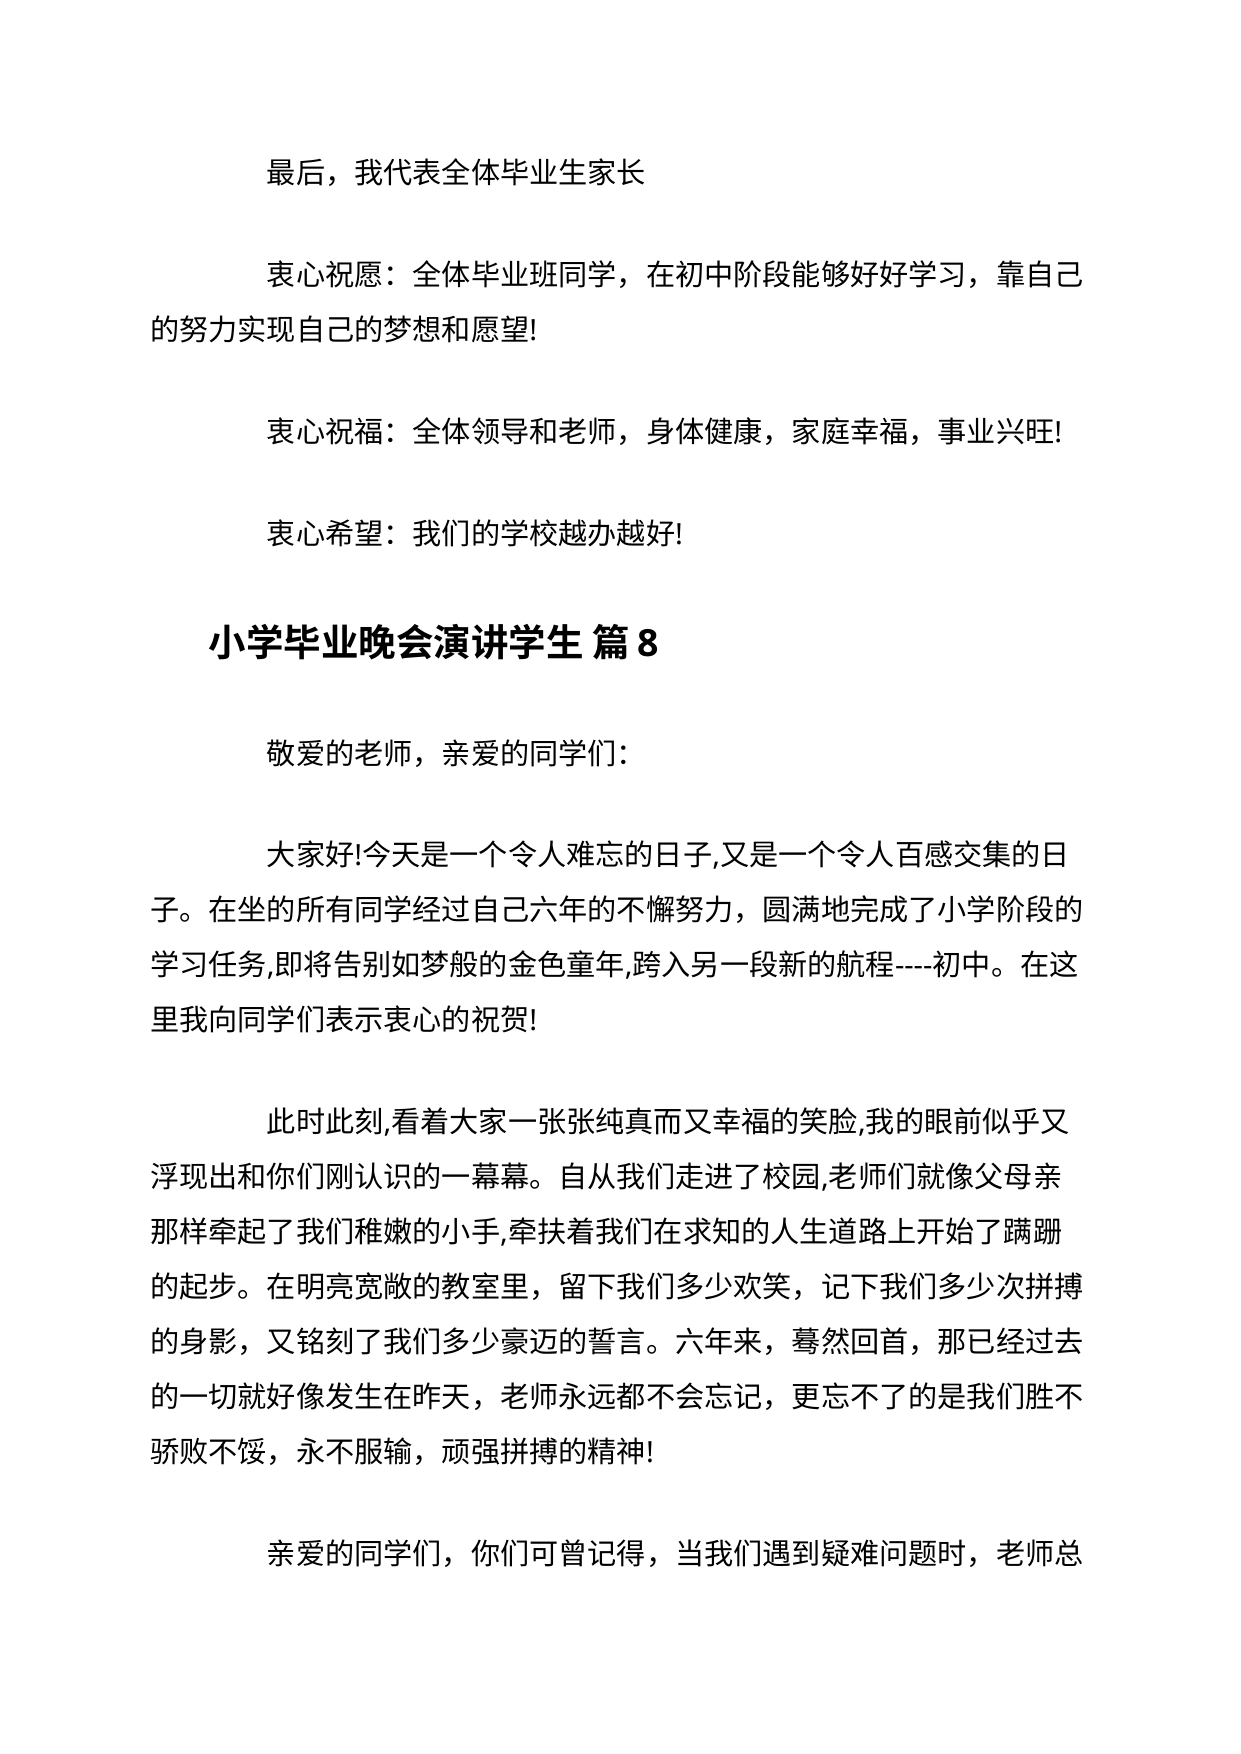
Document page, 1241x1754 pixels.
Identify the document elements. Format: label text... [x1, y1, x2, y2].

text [150, 1531, 1090, 1573]
text 大家好!今天是一个令人难忘的日子,又是一个令人百感交集的日子。在坐的所有同学经过自己六年的不懈努力，圆满地完成了小学阶段的学习任务,即将告别如梦般的金色童年,跨入另一段新的航程----初中。在这里我向同学们表示衷心的祝贺! [150, 832, 1090, 1039]
text 衷心祝福：全体领导和老师，身体健康，家庭幸福，事业兴旺! [150, 409, 1090, 451]
text 小学毕业晚会演讲学生 篇8 [150, 613, 1090, 667]
text 最后，我代表全体毕业生家长 [150, 150, 1090, 192]
text 敬爱的老师，亲爱的同学们： [150, 730, 1090, 772]
text 衷心祝愿：全体毕业班同学，在初中阶段能够好好学习，靠自己的努力实现自己的梦想和愿望! [150, 252, 1090, 349]
text 此时此刻,看着大家一张张纯真而又幸福的笑脸,我的眼前似乎又浮现出和你们刚认识的一幕幕。自从我们走进了校园,老师们就像父母亲那样牵起了我们稚嫩的小手,牵扶着我们在求知的人生道路上开始了蹒跚的起步。在明亮宽敞的教室里，留下我们多少欢笑，记下我们多少次拼搏的身影，又铭刻了我们多少豪迈的誓言。六年来，蓦然回首，那已经过去的一切就好像发生在昨天，老师永远都不会忘记，更忘不了的是我们胜不骄败不馁，永不服输，顽强拼搏的精神! [150, 1099, 1090, 1471]
text 衷心希望：我们的学校越办越好! [150, 511, 1090, 553]
